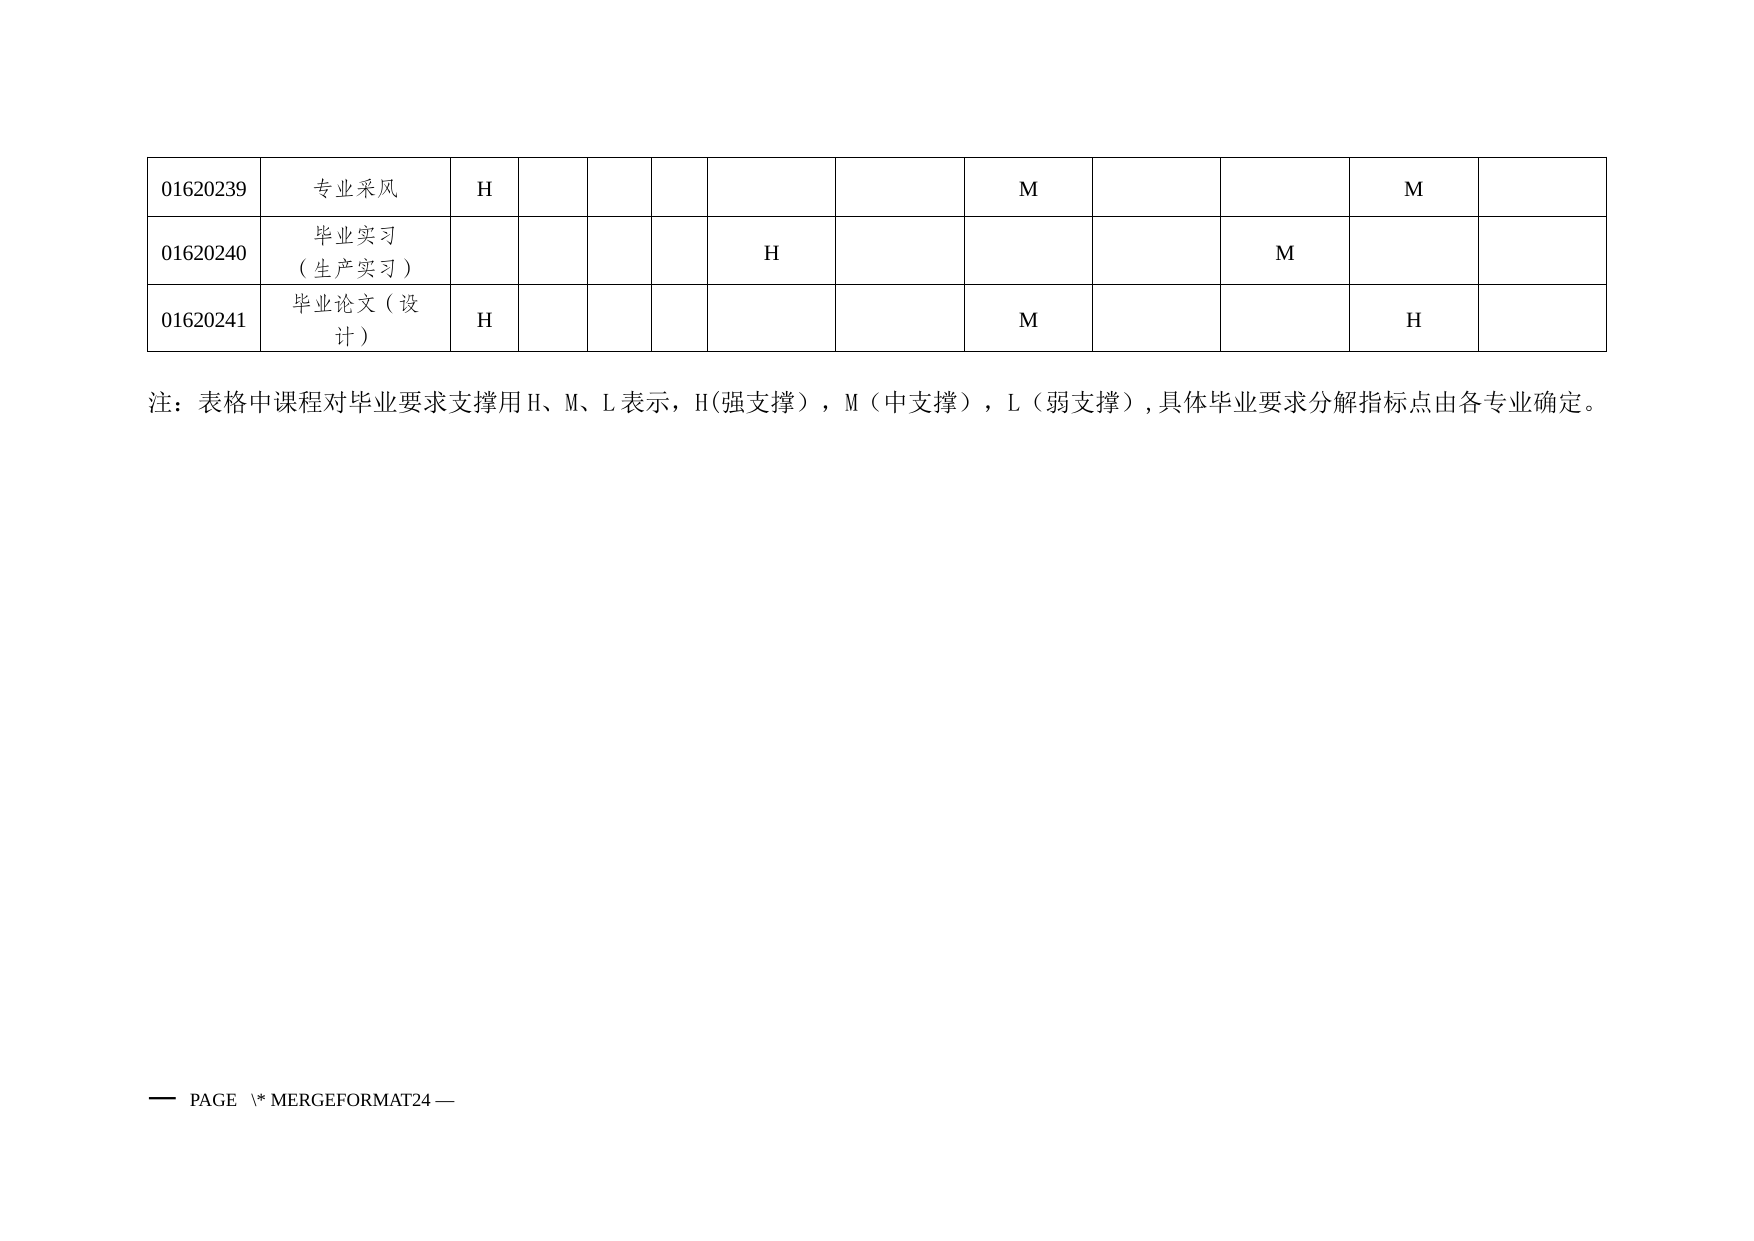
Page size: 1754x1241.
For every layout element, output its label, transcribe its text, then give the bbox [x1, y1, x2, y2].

table_cell 01620240 [148, 217, 260, 283]
table_cell M [1350, 158, 1478, 216]
table_cell [1093, 217, 1220, 283]
table_cell [1093, 285, 1220, 351]
table_cell [451, 217, 518, 283]
table_cell [708, 285, 835, 351]
table_cell [1093, 158, 1220, 216]
table_cell [1479, 158, 1606, 216]
table_cell [1221, 158, 1349, 216]
table_cell [836, 217, 964, 283]
table_cell 01620239 [148, 158, 260, 216]
table_cell 专业采风 [261, 158, 450, 216]
table_cell H [451, 158, 518, 216]
table_cell 毕业论文（设计） [261, 285, 450, 351]
table_cell [519, 285, 587, 351]
table_cell [588, 158, 651, 216]
table_cell H [1350, 285, 1478, 351]
table_cell 毕业实习 （生产实习） [261, 217, 450, 283]
table_cell [652, 158, 707, 216]
table_cell M [1221, 217, 1349, 283]
table_cell [519, 158, 587, 216]
table_cell M [965, 158, 1092, 216]
table_cell [519, 217, 587, 283]
table_cell [965, 217, 1092, 283]
table_cell [1479, 285, 1606, 351]
table_cell [708, 158, 835, 216]
table_cell [588, 285, 651, 351]
table_cell [836, 158, 964, 216]
table_cell [836, 285, 964, 351]
table_cell H [708, 217, 835, 283]
table_cell [588, 217, 651, 283]
table_cell [652, 217, 707, 283]
table_cell [652, 285, 707, 351]
table_cell [1350, 217, 1478, 283]
table_cell H [451, 285, 518, 351]
table_cell M [965, 285, 1092, 351]
table_cell 01620241 [148, 285, 260, 351]
table_cell [1221, 285, 1349, 351]
table_cell [1479, 217, 1606, 283]
text 注：表格中课程对毕业要求支撑用H、M、L表示，H(强支撑），M（中支撑），L（弱支撑）,具体毕业要求分解指标点由各专业确定。 [148, 385, 1606, 417]
